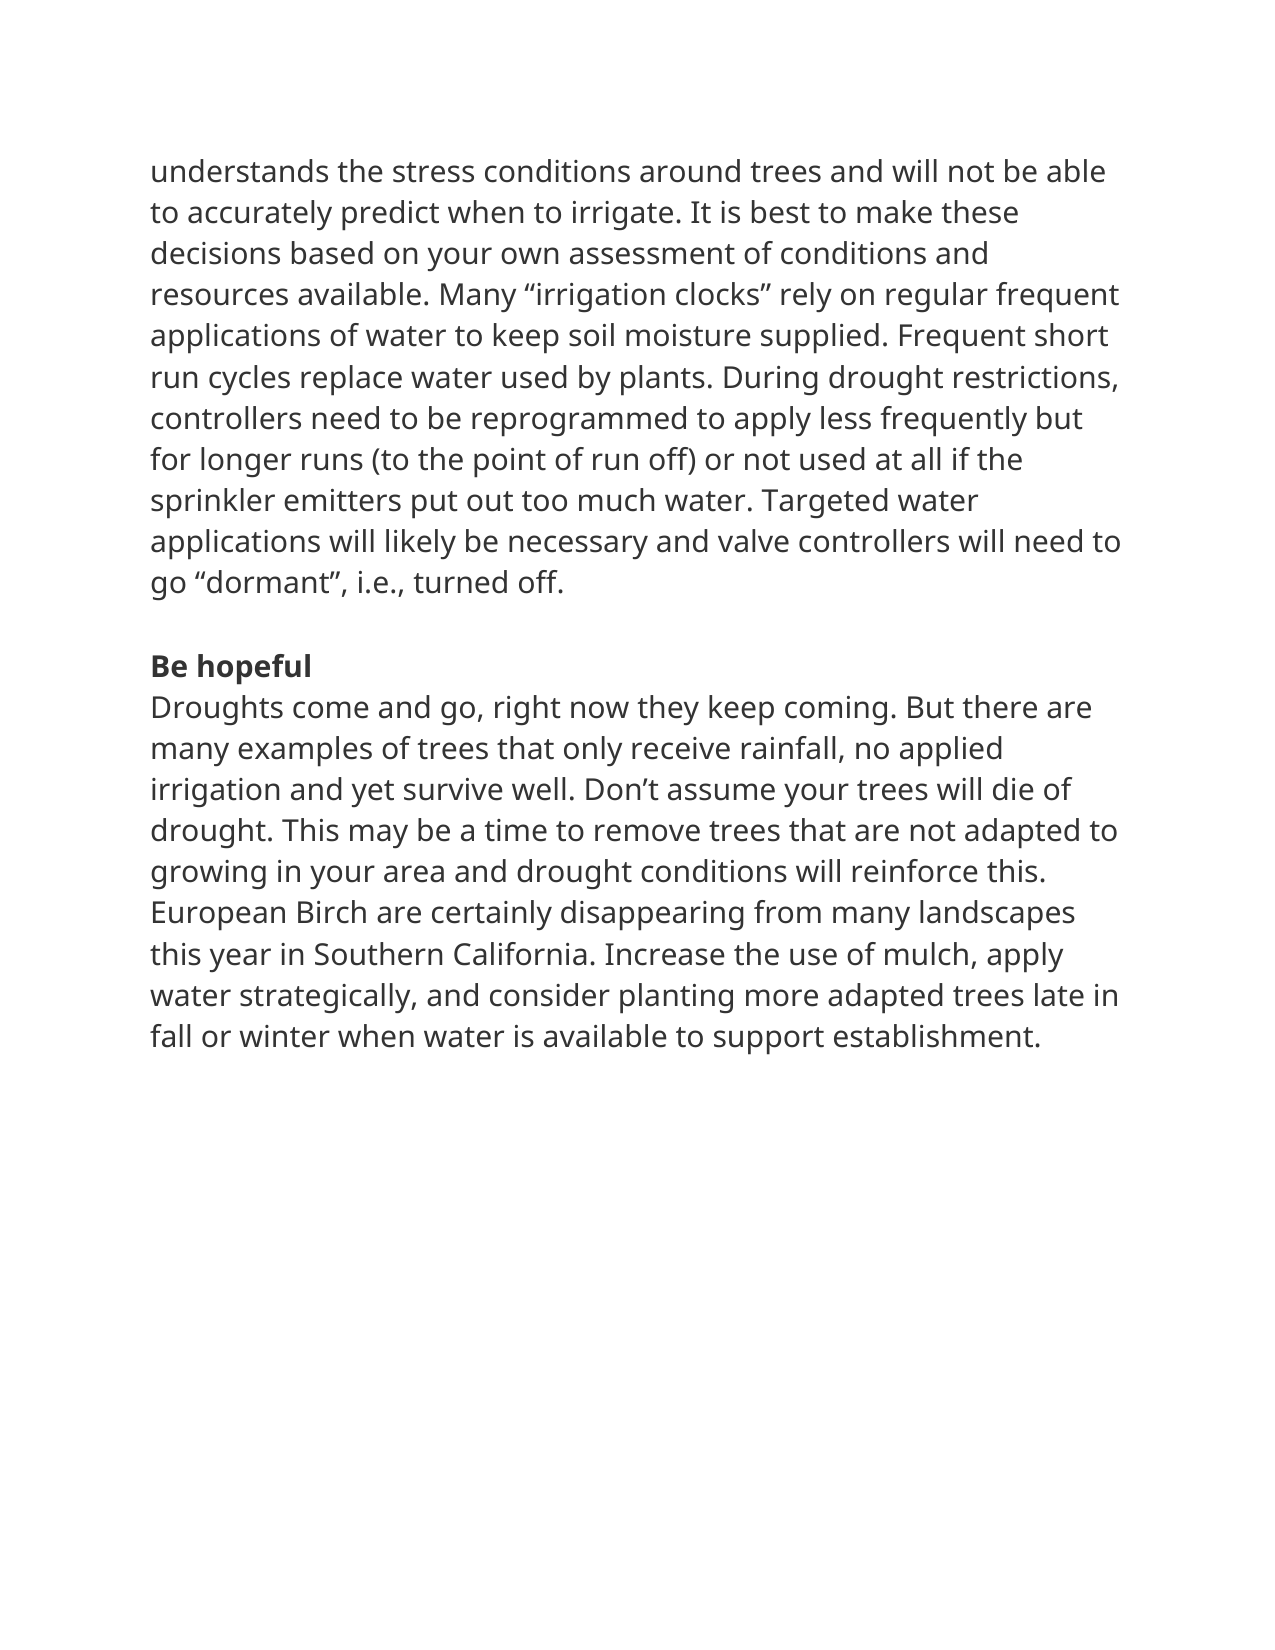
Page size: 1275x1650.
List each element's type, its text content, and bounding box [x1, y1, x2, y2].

text Droughts come and go, right now they keep coming. But there are many examples of trees that only receive rainfall, no applied irrigation and yet survive well. Don’t assume your trees will die of drought. This may be a time to remove trees that are not adapted to growing in your area and drought conditions will reinforce this. European Birch are certainly disappearing from many landscapes this year in Southern California. Increase the use of mulch, apply water strategically, and consider planting more adapted trees late in fall or winter when water is available to support establishment. [150, 686, 1125, 1056]
text Be hopeful [150, 645, 1125, 686]
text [150, 150, 1125, 603]
